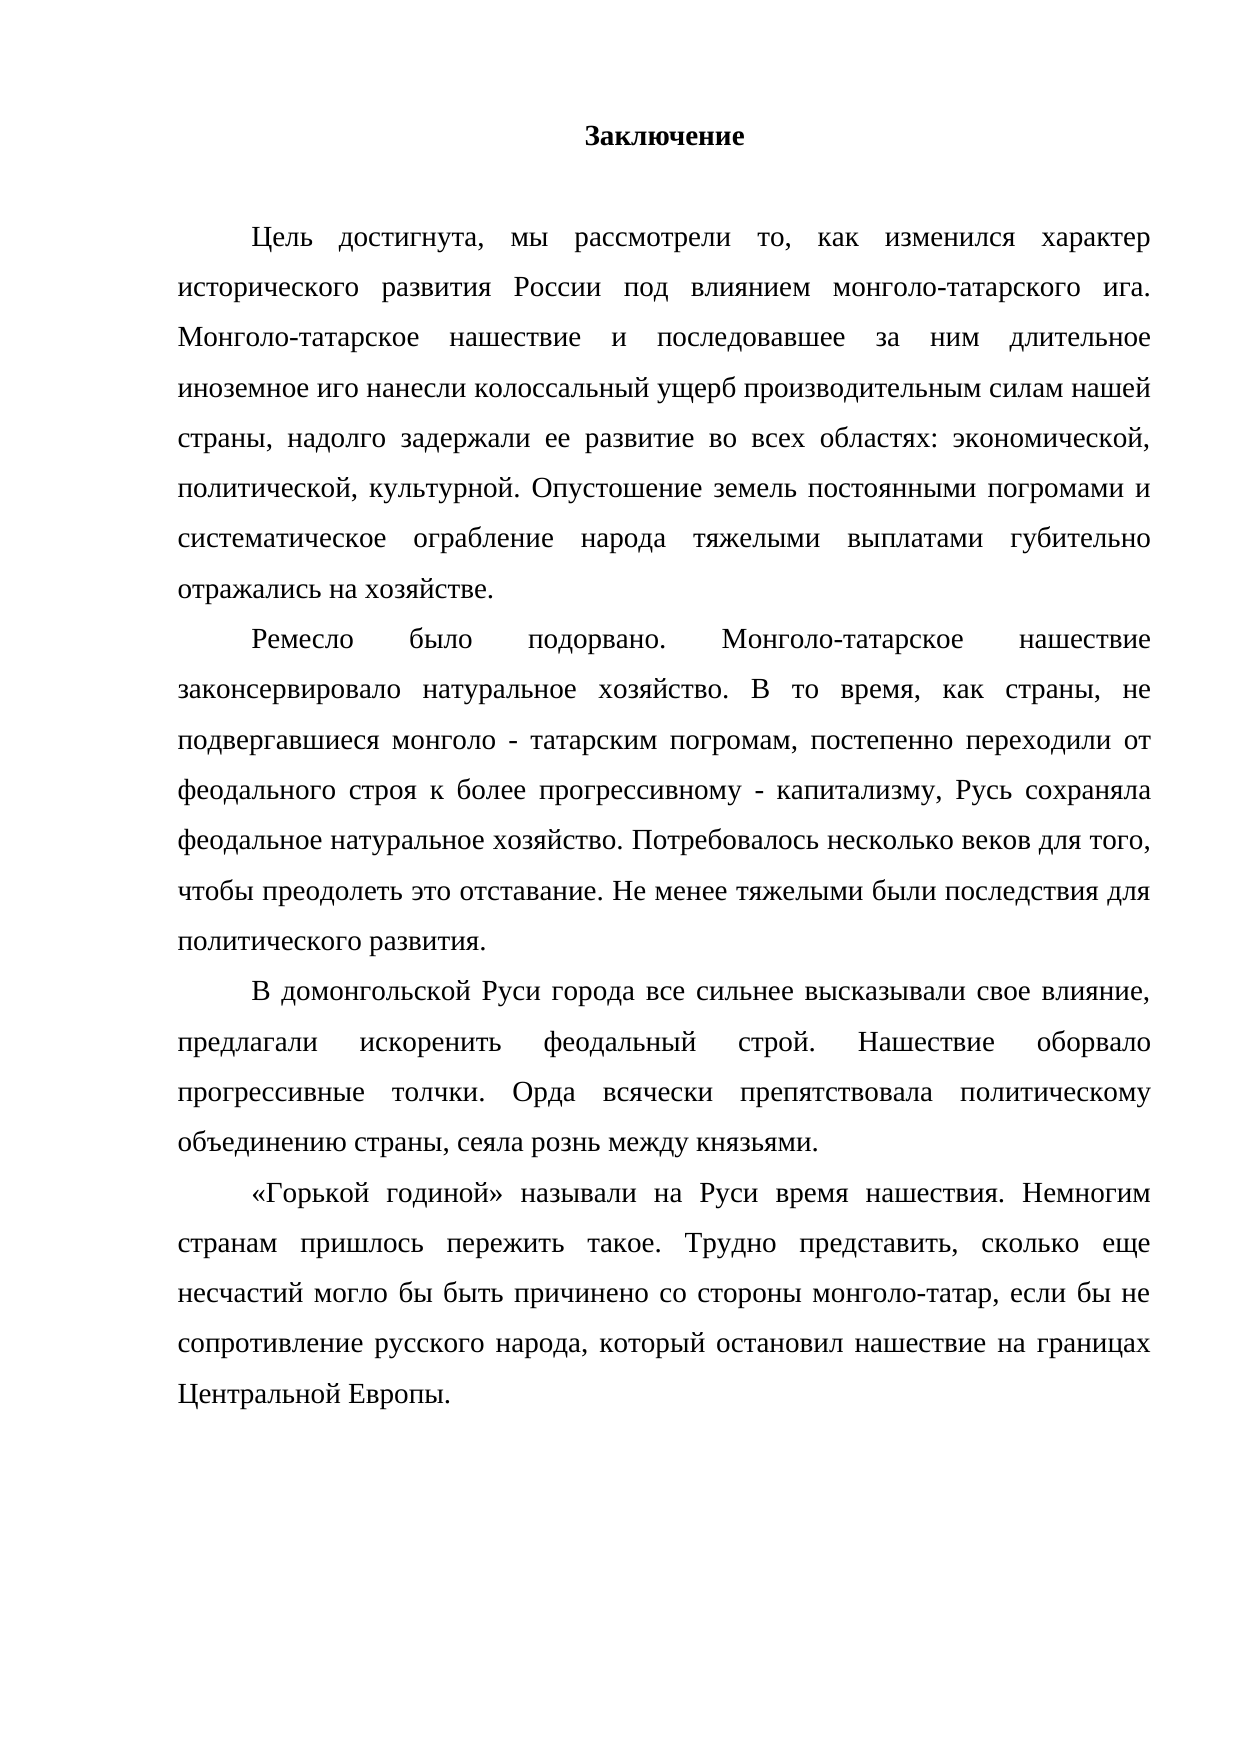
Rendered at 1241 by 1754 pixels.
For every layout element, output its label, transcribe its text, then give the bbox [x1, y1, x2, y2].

text «Горькой годиной» называли на Руси время нашествия. Немногим странам пришлось пережить такое. Трудно представить, сколько еще несчастий могло бы быть причинено со стороны монголо-татар, если бы не сопротивление русского народа, который остановил нашествие на границах Центральной Европы. [177, 1175, 1152, 1409]
text Цель достигнута, мы рассмотрели то, как изменился характер исторического развития России под влиянием монголо-татарского ига. Монголо-татарское нашествие и последовавшее за ним длительное иноземное иго нанесли колоссальный ущерб производительным силам нашей страны, надолго задержали ее развитие во всех областях: экономической, политической, культурной. Опустошение земель постоянными погромами и систематическое ограбление народа тяжелыми выплатами губительно отражались на хозяйстве. [177, 219, 1152, 604]
subtitle Заключение [177, 118, 1152, 152]
text Ремесло было подорвано. Монголо-татарское нашествие законсервировало натуральное хозяйство. В то время, как страны, не подвергавшиеся монголо - татарским погромам, постепенно переходили от феодального строя к более прогрессивному - капитализму, Русь сохраняла феодальное натуральное хозяйство. Потребовалось несколько веков для того, чтобы преодолеть это отставание. Не менее тяжелыми были последствия для политического развития. [177, 621, 1152, 957]
text В домонгольской Руси города все сильнее высказывали свое влияние, предлагали искоренить феодальный строй. Нашествие оборвало прогрессивные толчки. Орда всячески препятствовала политическому объединению страны, сеяла рознь между князьями. [177, 973, 1152, 1158]
